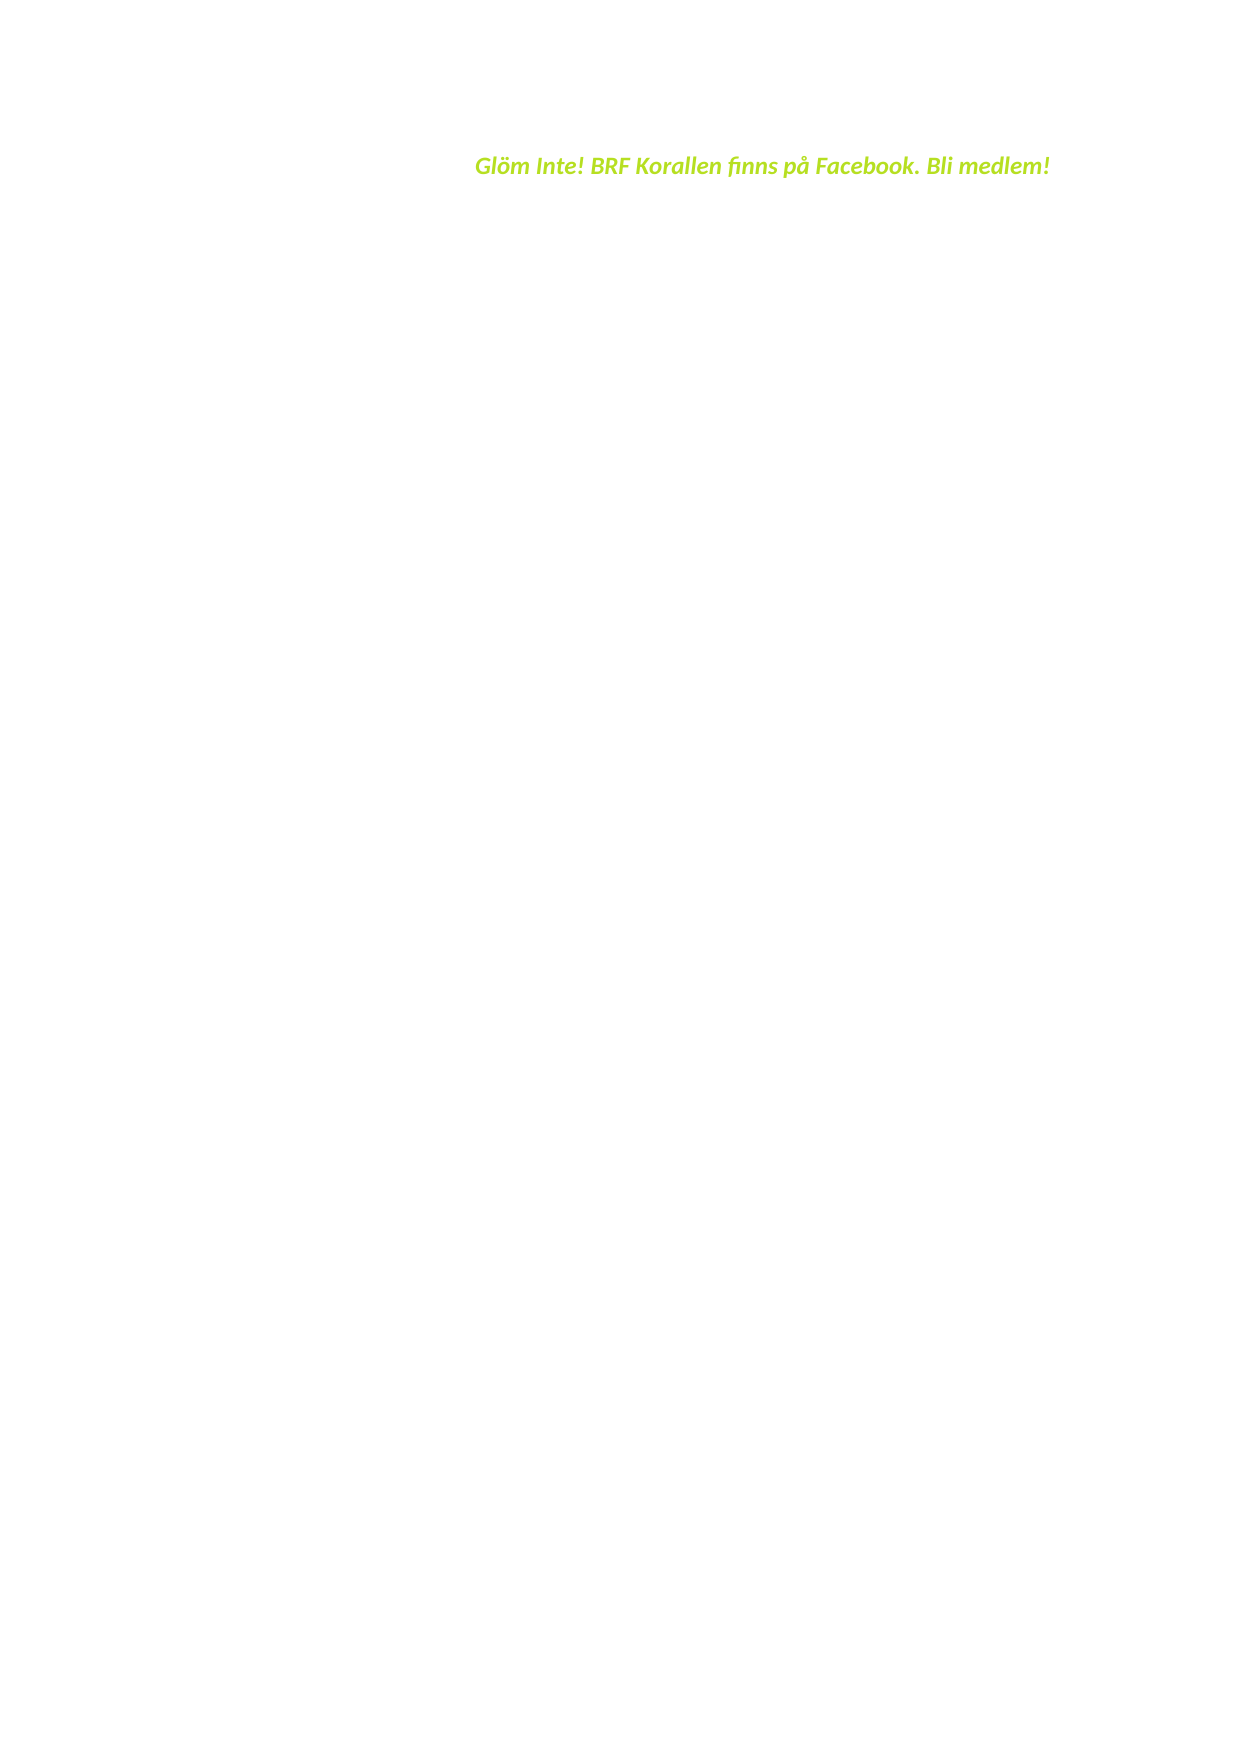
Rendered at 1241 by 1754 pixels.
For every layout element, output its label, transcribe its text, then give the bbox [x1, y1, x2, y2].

text Glöm Inte! BRF Korallen finns på Facebook. Bli medlem! [390, 115, 1078, 181]
